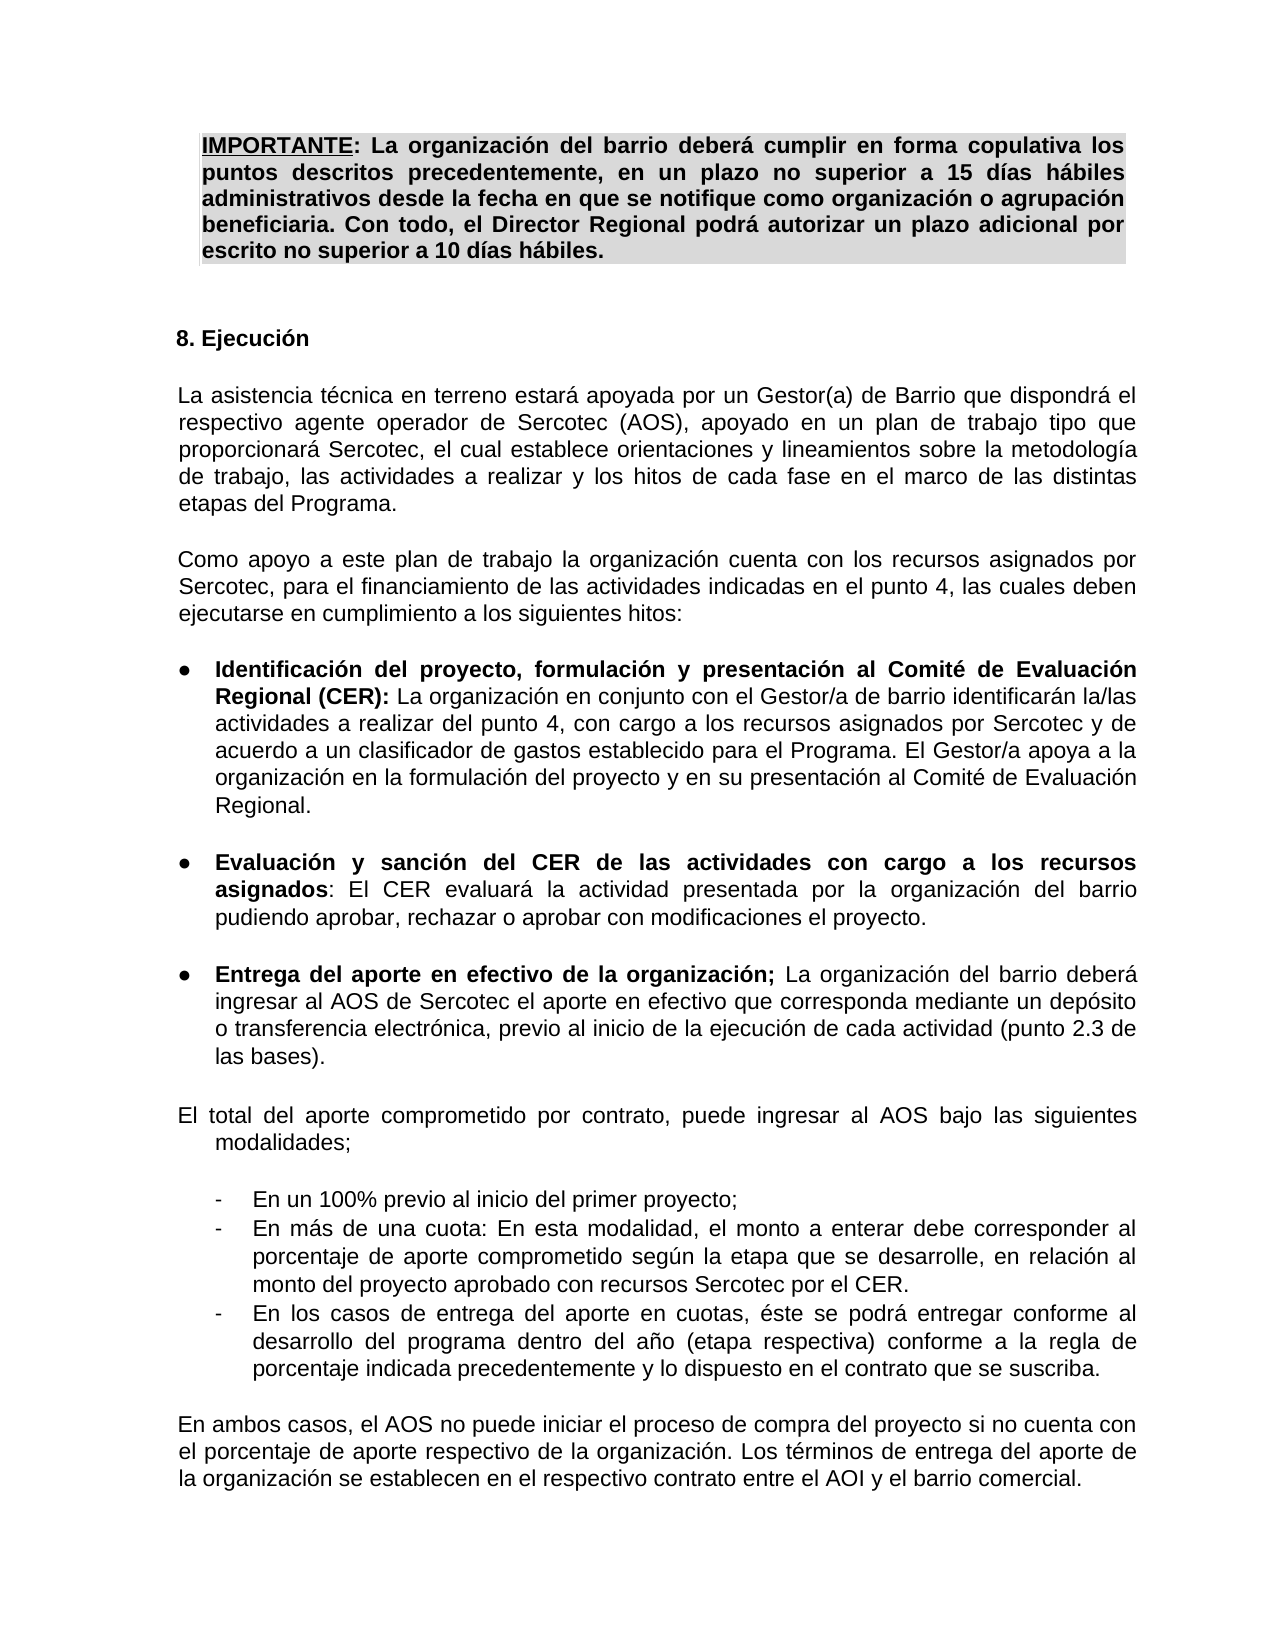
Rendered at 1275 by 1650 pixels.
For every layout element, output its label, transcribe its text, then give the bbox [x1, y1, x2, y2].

list Identificación del proyecto, formulación y presentación al Comité de Evaluación Regional (CER): La organización en conjunto con el Gestor/a de barrio identificarán la/las actividades a realizar del punto 4, con cargo a los recursos asignados por Sercotec y de acuerdo a un clasificador de gastos establecido para el Programa. El Gestor/a apoya a la organización en la formulación del proyecto y en su presentación al Comité de Evaluación Regional. [177, 656, 1138, 819]
list Evaluación y sanción del CER de las actividades con cargo a los recursos asignados: El CER evaluará la actividad presentada por la organización del barrio pudiendo aprobar, rechazar o aprobar con modificaciones el proyecto. [177, 849, 1138, 931]
text Como apoyo a este plan de trabajo la organización cuenta con los recursos asignados por Sercotec, para el financiamiento de las actividades indicadas en el punto 4, las cuales deben ejecutarse en cumplimiento a los siguientes hitos: [177, 546, 1138, 626]
text En ambos casos, el AOS no puede iniciar el proceso de compra del proyecto si no cuenta con el porcentaje de aporte respectivo de la organización. Los términos de entrega del aporte de la organización se establecen en el respectivo contrato entre el AOI y el barrio comercial. [177, 1411, 1138, 1491]
text La asistencia técnica en terreno estará apoyada por un Gestor(a) de Barrio que dispondrá el respectivo agente operador de Sercotec (AOS), apoyado en un plan de trabajo tipo que proporcionará Sercotec, el cual establece orientaciones y lineamientos sobre la metodología de trabajo, las actividades a realizar y los hitos de cada fase en el marco de las distintas etapas del Programa. [177, 382, 1138, 516]
list En más de una cuota: En esta modalidad, el monto a enterar debe corresponder al porcentaje de aporte comprometido según la etapa que se desarrolle, en relación al monto del proyecto aprobado con recursos Sercotec por el CER. [215, 1214, 1138, 1298]
text IMPORTANTE: La organización del barrio deberá cumplir en forma copulativa los puntos descritos precedentemente, en un plazo no superior a 15 días hábiles administrativos desde la fecha en que se notifique como organización o agrupación beneficiaria. Con todo, el Director Regional podrá autorizar un plazo adicional por escrito no superior a 10 días hábiles. [202, 133, 1126, 264]
list En los casos de entrega del aporte en cuotas, éste se podrá entregar conforme al desarrollo del programa dentro del año (etapa respectiva) conforme a la regla de porcentaje indicada precedentemente y lo dispuesto en el contrato que se suscriba. [215, 1299, 1138, 1381]
text El total del aporte comprometido por contrato, puede ingresar al AOS bajo las siguientes modalidades; [177, 1102, 1138, 1156]
subtitle 8. Ejecución [176, 325, 1137, 351]
list En un 100% previo al inicio del primer proyecto; [215, 1185, 1138, 1213]
list Entrega del aporte en efectivo de la organización; La organización del barrio deberá ingresar al AOS de Sercotec el aporte en efectivo que corresponda mediante un depósito o transferencia electrónica, previo al inicio de la ejecución de cada actividad (punto 2.3 de las bases). [177, 961, 1138, 1071]
